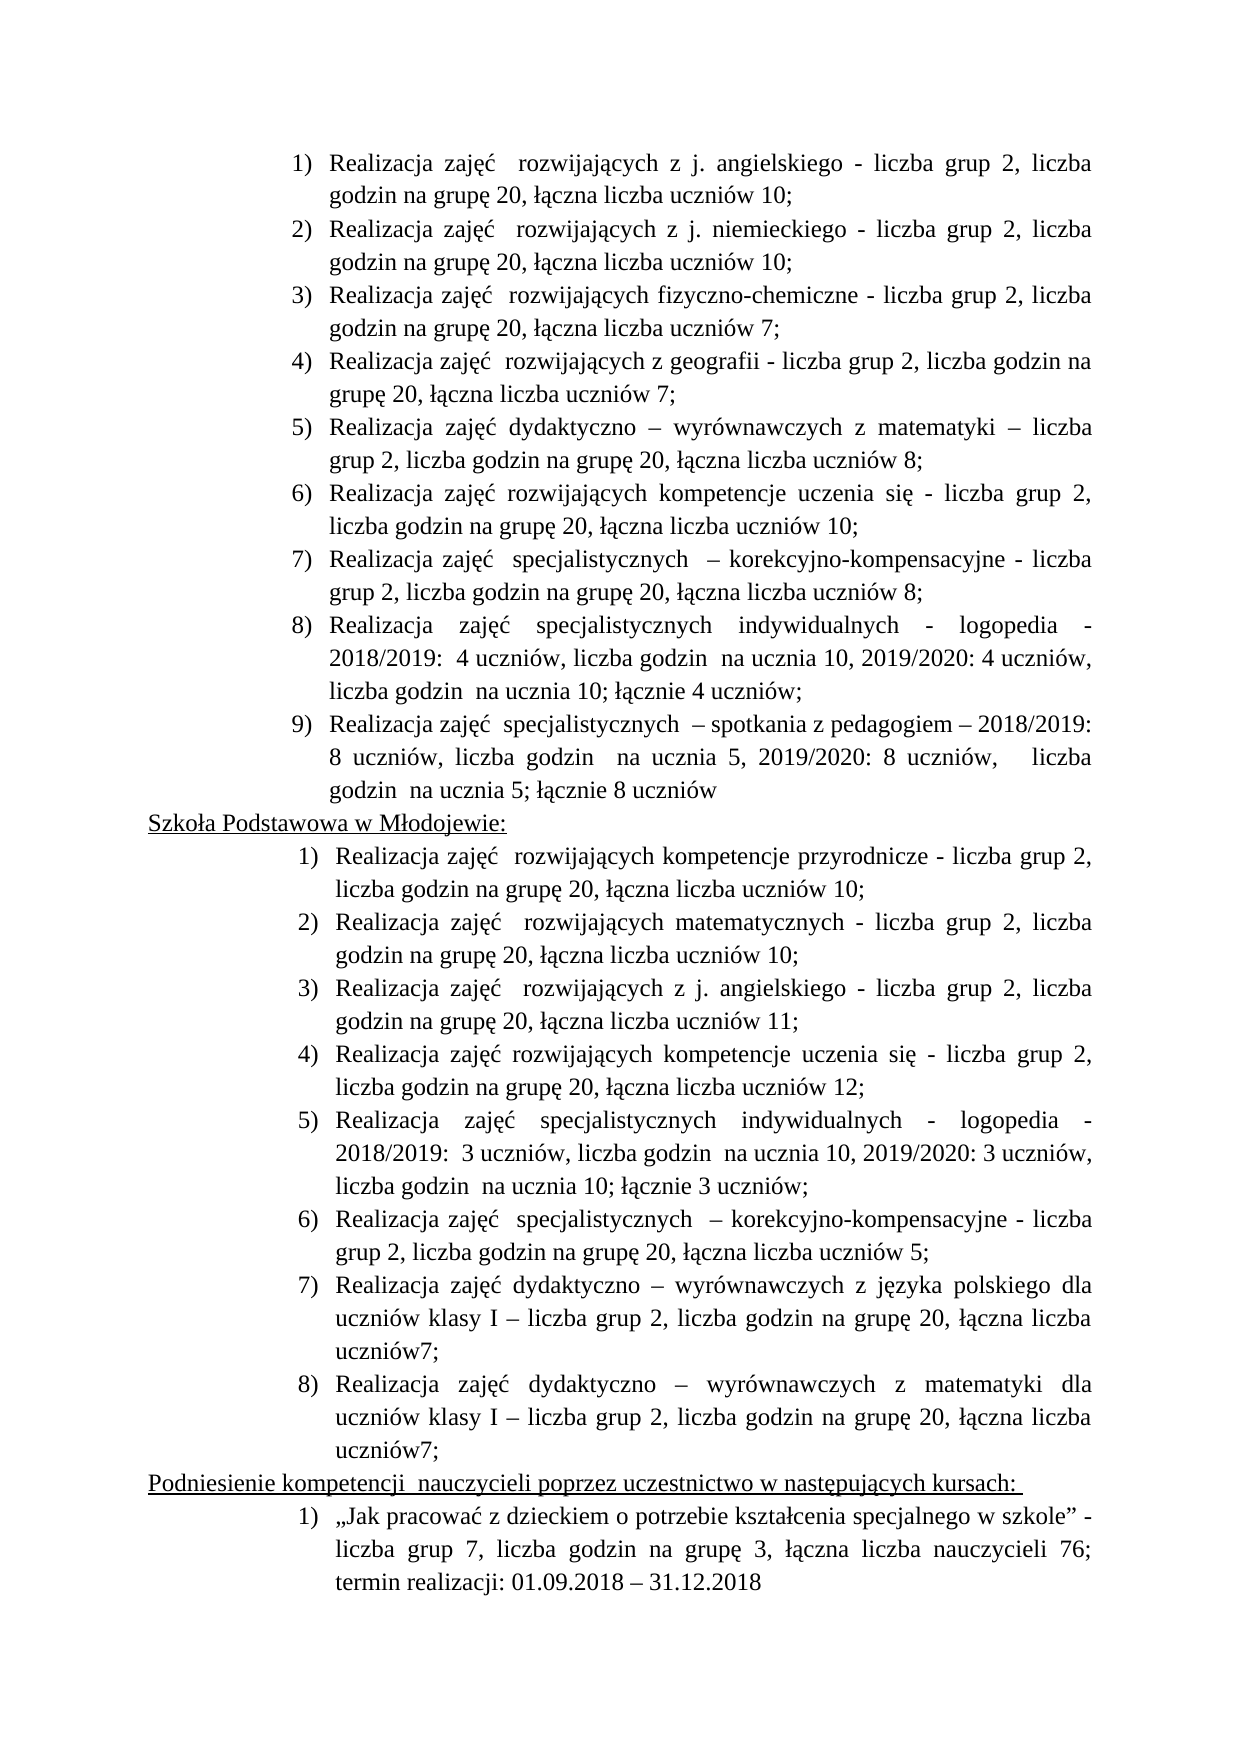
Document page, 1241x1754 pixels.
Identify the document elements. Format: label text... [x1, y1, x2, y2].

list Realizacja zajęć rozwijających kompetencje uczenia się - liczba grup 2, liczba godzin na grupę 20, łączna liczba uczniów 10; [291, 478, 1093, 539]
list Realizacja zajęć rozwijających z geografii - liczba grup 2, liczba godzin na grupę 20, łączna liczba uczniów 7; [291, 346, 1093, 407]
list Realizacja zajęć specjalistycznych indywidualnych - logopedia - 2018/2019: 4 uczniów, liczba godzin na ucznia 10, 2019/2020: 4 uczniów, liczba godzin na ucznia 10; łącznie 4 uczniów; [291, 610, 1093, 705]
list Realizacja zajęć specjalistycznych – spotkania z pedagogiem – 2018/2019: 8 uczniów, liczba godzin na ucznia 5, 2019/2020: 8 uczniów, liczba godzin na ucznia 5; łącznie 8 uczniów [291, 709, 1093, 804]
list Realizacja zajęć rozwijających z j. angielskiego - liczba grup 2, liczba godzin na grupę 20, łączna liczba uczniów 11; [298, 973, 1093, 1035]
list „Jak pracować z dzieckiem o potrzebie kształcenia specjalnego w szkole” - liczba grup 7, liczba godzin na grupę 3, łączna liczba nauczycieli 76; termin realizacji: 01.09.2018 – 31.12.2018 [298, 1501, 1093, 1596]
list Realizacja zajęć dydaktyczno – wyrównawczych z matematyki – liczba grup 2, liczba godzin na grupę 20, łączna liczba uczniów 8; [291, 412, 1093, 473]
list Realizacja zajęć rozwijających kompetencje przyrodnicze - liczba grup 2, liczba godzin na grupę 20, łączna liczba uczniów 10; [298, 841, 1093, 903]
text Szkoła Podstawowa w Młodojewie: [148, 808, 1093, 837]
list Realizacja zajęć rozwijających z j. angielskiego - liczba grup 2, liczba godzin na grupę 20, łączna liczba uczniów 10; [291, 148, 1093, 209]
text Podniesienie kompetencji nauczycieli poprzez uczestnictwo w następujących kursach: [148, 1468, 1093, 1497]
list Realizacja zajęć specjalistycznych – korekcyjno-kompensacyjne - liczba grup 2, liczba godzin na grupę 20, łączna liczba uczniów 8; [291, 544, 1093, 606]
list Realizacja zajęć specjalistycznych indywidualnych - logopedia - 2018/2019: 3 uczniów, liczba godzin na ucznia 10, 2019/2020: 3 uczniów, liczba godzin na ucznia 10; łącznie 3 uczniów; [298, 1105, 1093, 1200]
list Realizacja zajęć specjalistycznych – korekcyjno-kompensacyjne - liczba grup 2, liczba godzin na grupę 20, łączna liczba uczniów 5; [298, 1204, 1093, 1266]
list Realizacja zajęć rozwijających z j. niemieckiego - liczba grup 2, liczba godzin na grupę 20, łączna liczba uczniów 10; [291, 214, 1093, 275]
list Realizacja zajęć dydaktyczno – wyrównawczych z matematyki dla uczniów klasy I – liczba grup 2, liczba godzin na grupę 20, łączna liczba uczniów7; [298, 1369, 1093, 1464]
list Realizacja zajęć rozwijających matematycznych - liczba grup 2, liczba godzin na grupę 20, łączna liczba uczniów 10; [298, 907, 1093, 969]
list Realizacja zajęć dydaktyczno – wyrównawczych z języka polskiego dla uczniów klasy I – liczba grup 2, liczba godzin na grupę 20, łączna liczba uczniów7; [298, 1270, 1093, 1365]
list Realizacja zajęć rozwijających fizyczno-chemiczne - liczba grup 2, liczba godzin na grupę 20, łączna liczba uczniów 7; [291, 280, 1093, 341]
list Realizacja zajęć rozwijających kompetencje uczenia się - liczba grup 2, liczba godzin na grupę 20, łączna liczba uczniów 12; [298, 1039, 1093, 1101]
